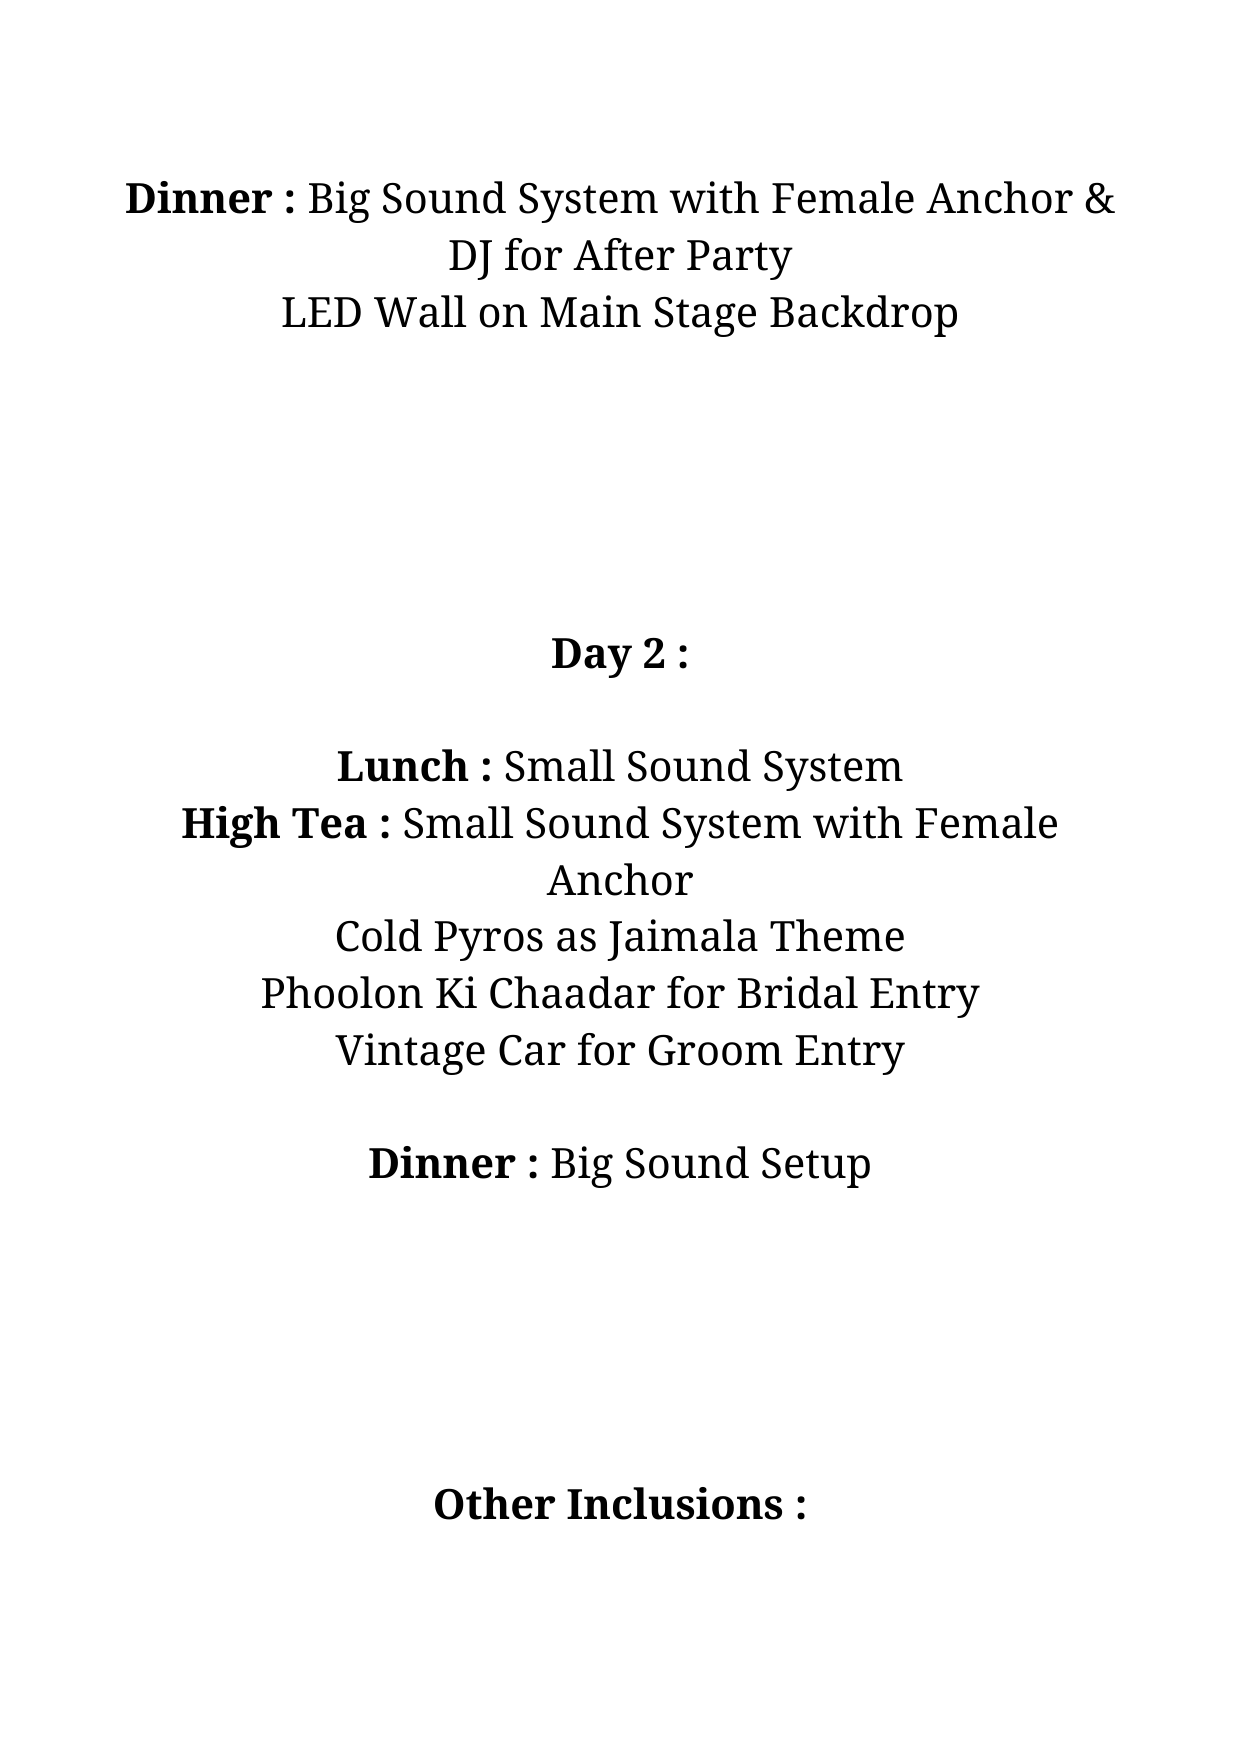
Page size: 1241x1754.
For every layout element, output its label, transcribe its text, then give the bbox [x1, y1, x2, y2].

text Other Inclusions : [118, 1475, 1122, 1532]
text Cold Pyros as Jaimala Theme [118, 907, 1122, 964]
text Dinner : Big Sound Setup [118, 1134, 1122, 1191]
text Dinner : Big Sound System with Female Anchor & DJ for After Party [118, 169, 1122, 283]
text Day 2 : [118, 623, 1122, 680]
text Phoolon Ki Chaadar for Bridal Entry [118, 964, 1122, 1021]
text High Tea : Small Sound System with Female Anchor [118, 794, 1122, 907]
text LED Wall on Main Stage Backdrop [118, 283, 1122, 339]
text Vintage Car for Groom Entry [118, 1021, 1122, 1078]
text Lunch : Small Sound System [118, 737, 1122, 794]
